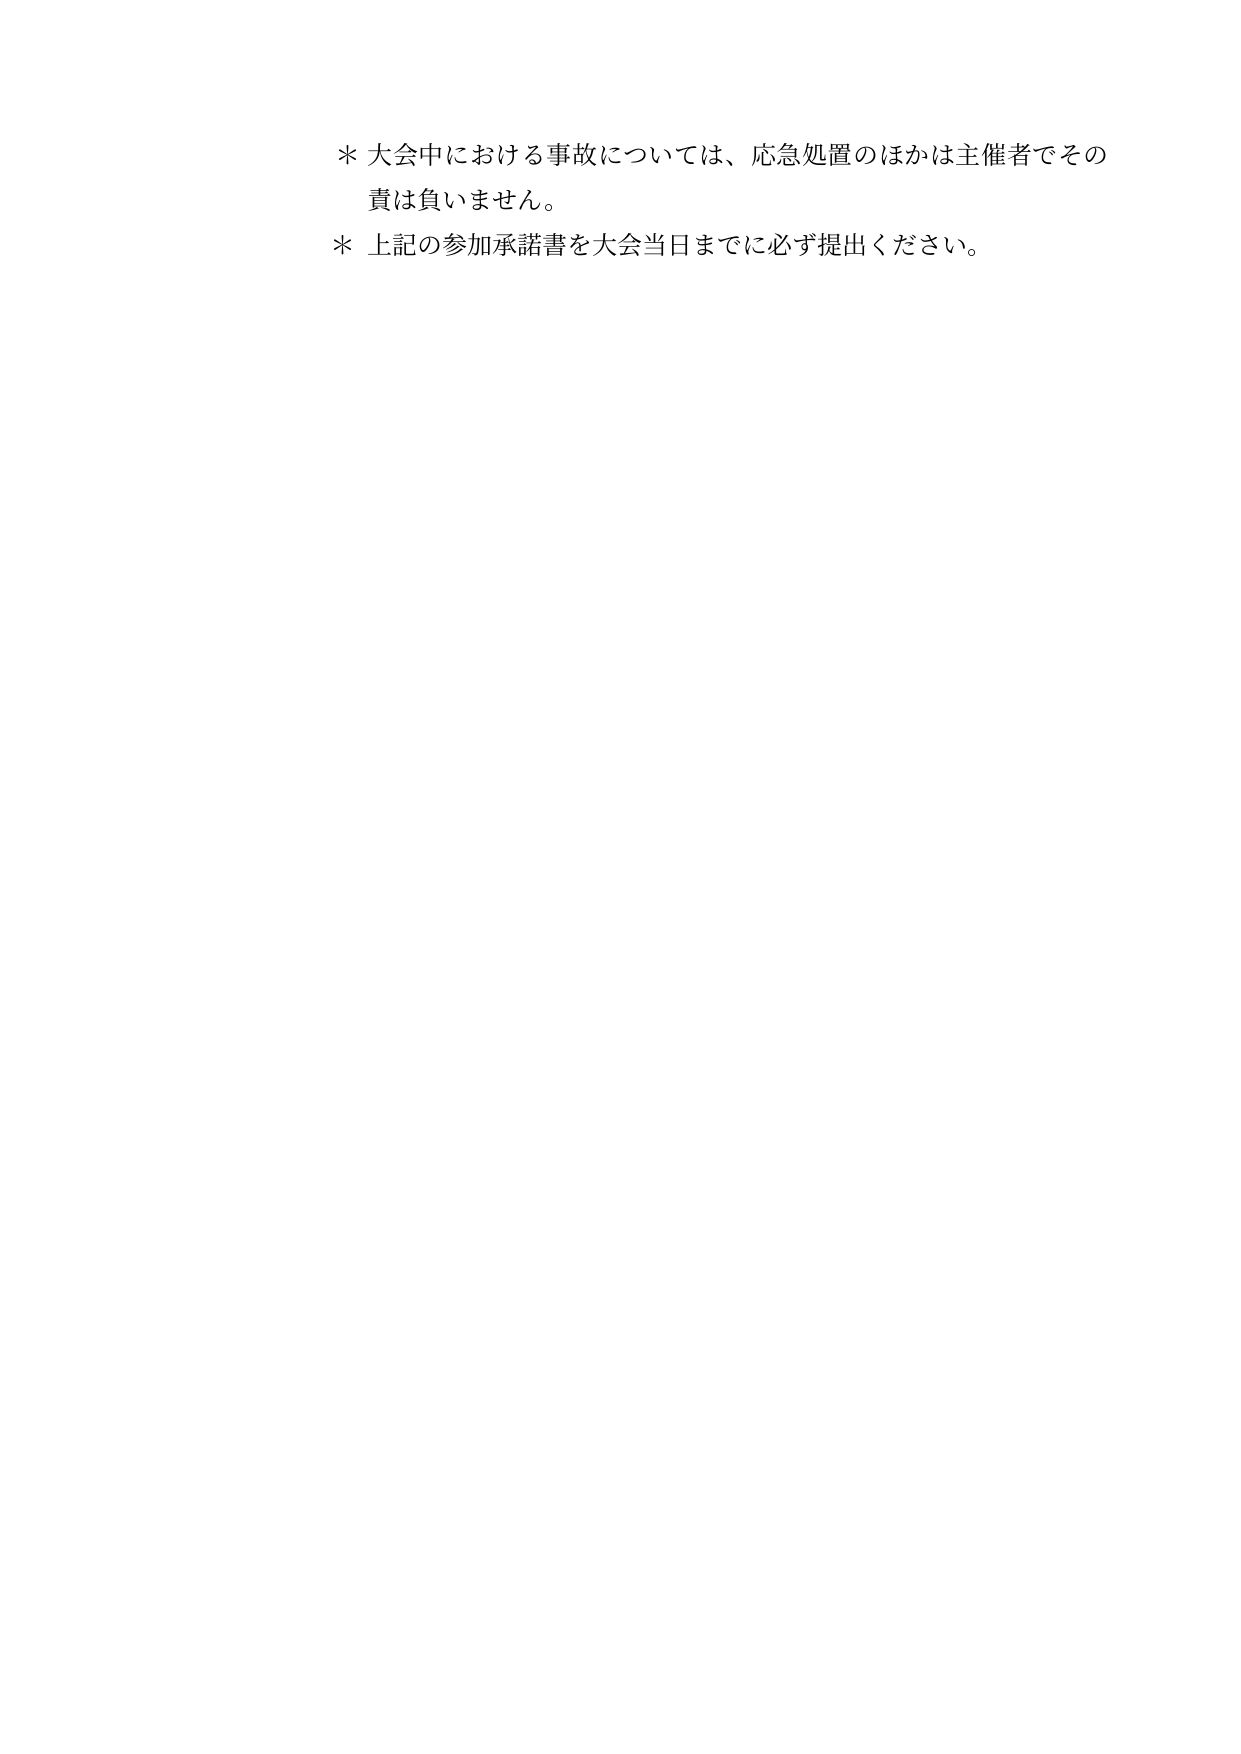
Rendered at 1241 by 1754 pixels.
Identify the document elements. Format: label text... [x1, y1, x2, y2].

text ＊ 大会中における事故については、応急処置のほかは主催者でその責は負いません。 [130, 131, 1110, 221]
list 上記の参加承諾書を大会当日までに必ず提出ください。 [330, 221, 1110, 267]
